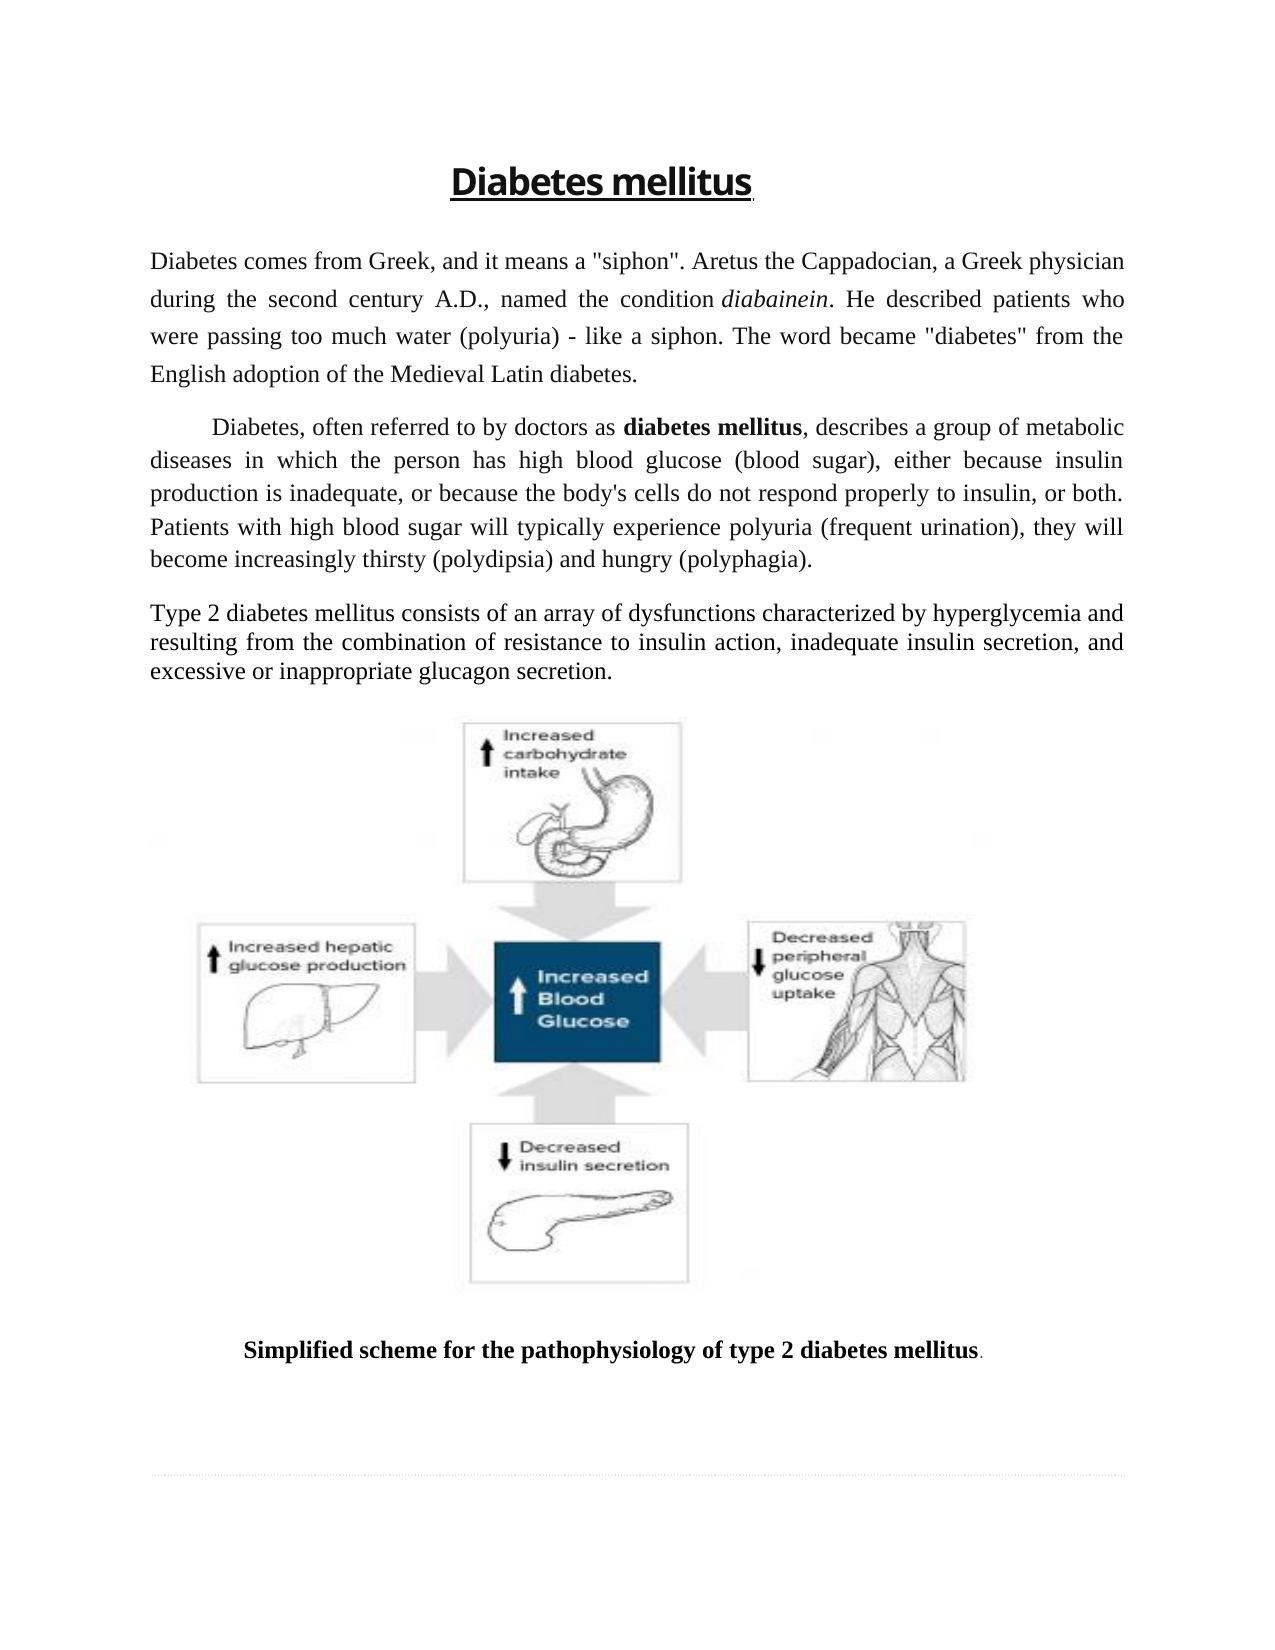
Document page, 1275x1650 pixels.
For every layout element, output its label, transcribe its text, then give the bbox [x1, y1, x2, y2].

text Diabetes comes from Greek, and it means a "siphon". Aretus the Cappadocian, a Greek physician during the second century A.D., named the condition diabainein. He described patients who were passing too much water (polyuria) - like a siphon. The word became "diabetes" from the English adoption of the Medieval Latin diabetes. [150, 237, 1125, 387]
picture [150, 703, 1001, 1294]
text Type 2 diabetes mellitus consists of an array of dysfunctions characterized by hyperglycemia and resulting from the combination of resistance to insulin action, inadequate insulin secretion, and excessive or inappropriate glucagon secretion. [150, 598, 1125, 685]
subtitle Diabetes mellitus [150, 150, 1125, 206]
text Simplified scheme for the pathophysiology of type 2 diabetes mellitus. [150, 1335, 1125, 1364]
text Diabetes, often referred to by doctors as diabetes mellitus, describes a group of metabolic diseases in which the person has high blood glucose (blood sugar), either because insulin production is inadequate, or because the body's cells do not respond properly to insulin, or both. Patients with high blood sugar will typically experience polyuria (frequent urination), they will become increasingly thirsty (polydipsia) and hungry (polyphagia). [150, 540, 1125, 573]
